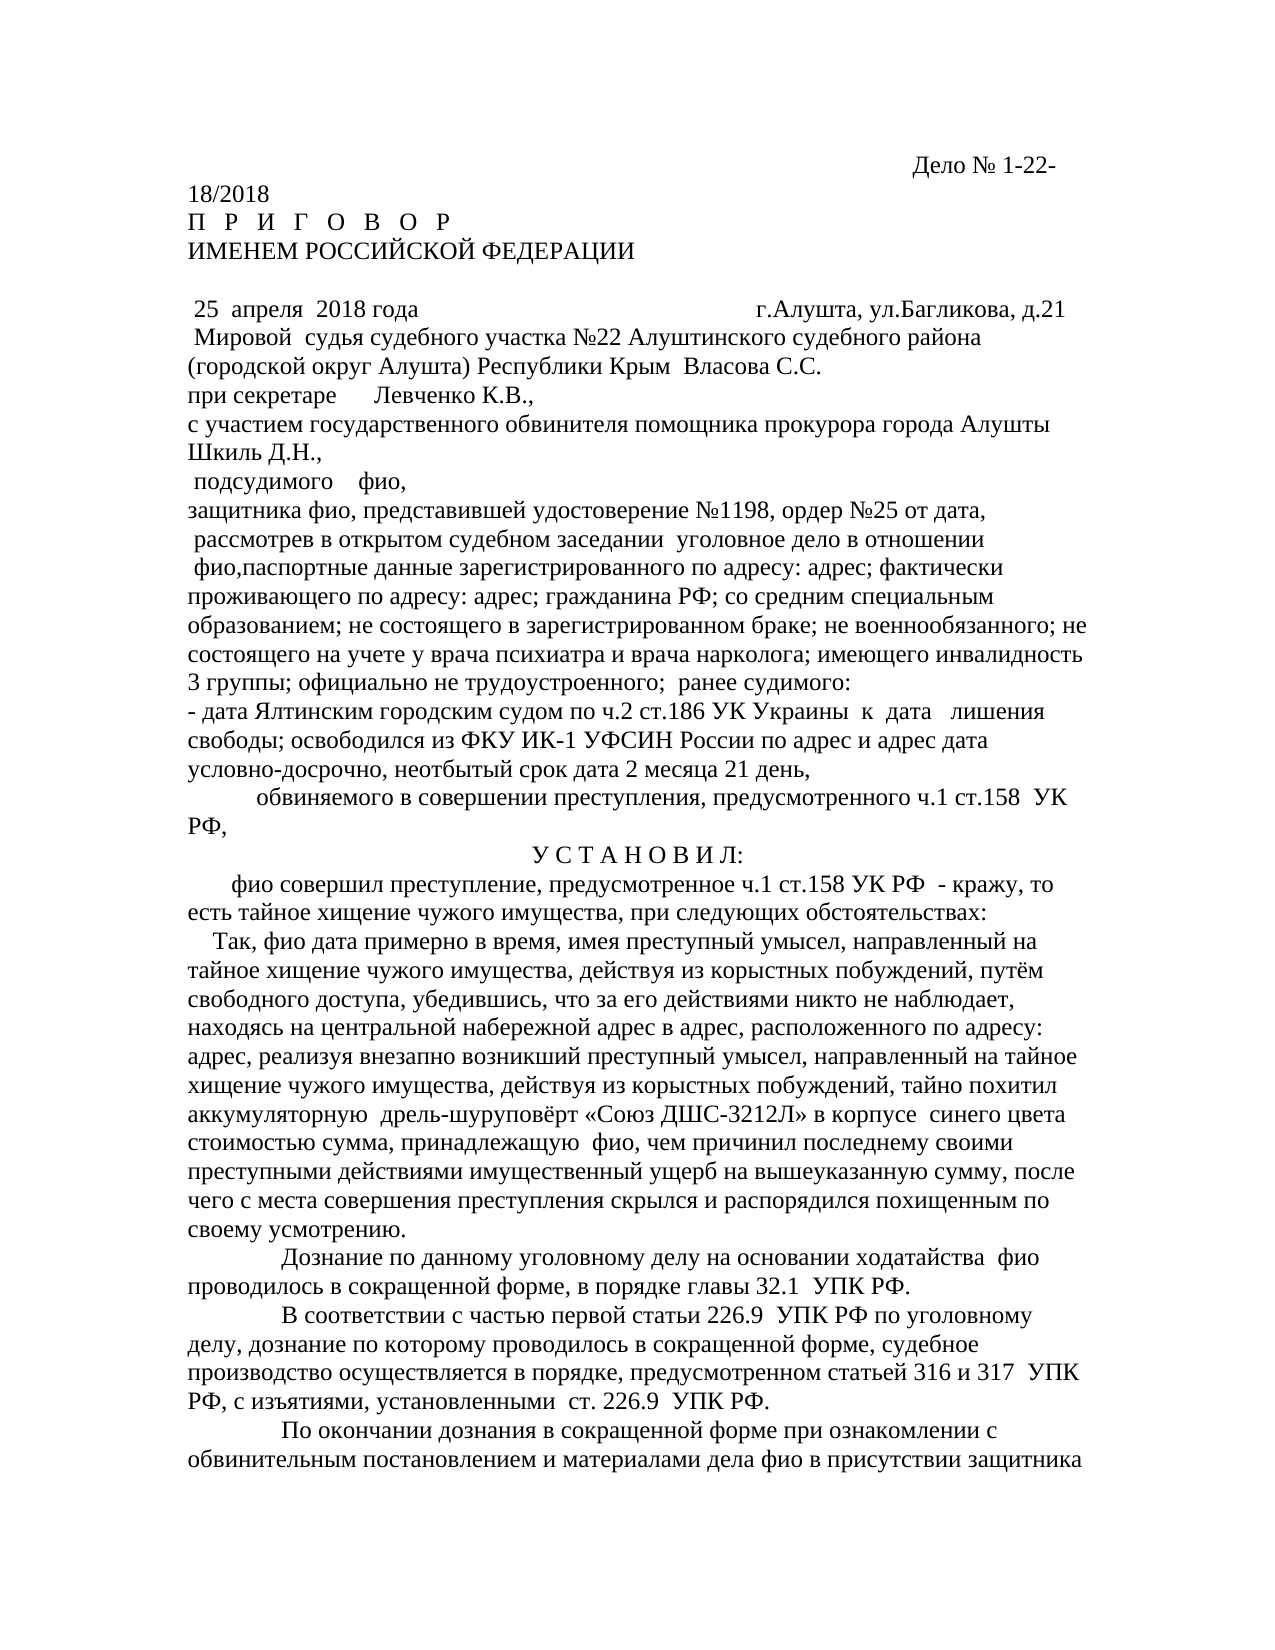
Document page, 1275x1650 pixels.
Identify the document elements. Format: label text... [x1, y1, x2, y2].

text фио,паспортные данные зарегистрированного по адресу: адрес; фактически проживающего по адресу: адрес; гражданина РФ; со средним специальным образованием; не состоящего в зарегистрированном браке; не военнообязанного; не состоящего на учете у врача психиатра и врача нарколога; имеющего инвалидность 3 группы; официально не трудоустроенного; ранее судимого: [187, 552, 1087, 696]
text 25 апреля 2018 года г.Алушта, ул.Багликова, д.21 [187, 294, 1087, 322]
text П Р И Г О В О Р [187, 207, 1087, 236]
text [187, 1415, 1087, 1472]
text - дата Ялтинским городским судом по ч.2 ст.186 УК Украины к дата лишения свободы; освободился из ФКУ ИК-1 УФСИН России по адрес и адрес дата условно-досрочно, неотбытый срок дата 2 месяца 21 день, [187, 696, 1087, 782]
text фио совершил преступление, предусмотренное ч.1 ст.158 УК РФ - кражу, то есть тайное хищение чужого имущества, при следующих обстоятельствах: [187, 869, 1087, 926]
text Мировой судья судебного участка №22 Алуштинского судебного района (городской округ Алушта) Республики Крым Власова С.С. [187, 322, 1087, 380]
text В соответствии с частью первой статьи 226.9 УПК РФ по уголовному делу, дознание по которому проводилось в сокращенной форме, судебное производство осуществляется в порядке, предусмотренном статьей 316 и 317 УПК РФ, с изъятиями, установленными ст. 226.9 УПК РФ. [187, 1300, 1087, 1415]
text обвиняемого в совершении преступления, предусмотренного ч.1 ст.158 УК РФ, [187, 782, 1087, 840]
text при секретаре Левченко К.В., [187, 380, 1087, 409]
text рассмотрев в открытом судебном заседании уголовное дело в отношении [187, 524, 1087, 552]
text Дознание по данному уголовному делу на основании ходатайства фио проводилось в сокращенной форме, в порядке главы 32.1 УПК РФ. [187, 1242, 1087, 1300]
text ИМЕНЕМ РОССИЙСКОЙ ФЕДЕРАЦИИ [187, 236, 1087, 265]
text с участием государственного обвинителя помощника прокурора города Алушты Шкиль Д.Н., [187, 409, 1087, 466]
text Так, фио дата примерно в время, имея преступный умысел, направленный на тайное хищение чужого имущества, действуя из корыстных побуждений, путём свободного доступа, убедившись, что за его действиями никто не наблюдает, находясь на центральной набережной адрес в адрес, расположенного по адресу: адрес, реализуя внезапно возникший преступный умысел, направленный на тайное хищение чужого имущества, действуя из корыстных побуждений, тайно похитил аккумуляторную дрель-шуруповёрт «Союз ДШС-3212Л» в корпусе синего цвета стоимостью сумма, принадлежащую фио, чем причинил последнему своими преступными действиями имущественный ущерб на вышеуказанную сумму, после чего с места совершения преступления скрылся и распорядился похищенным по своему усмотрению. [187, 926, 1087, 1242]
text защитника фио, представившей удостоверение №1198, ордер №25 от дата, [187, 495, 1087, 524]
text Дело № 1-22-18/2018 [187, 150, 1087, 207]
text подсудимого фио, [187, 466, 1087, 495]
text У С Т А Н О В И Л: [187, 840, 1087, 869]
